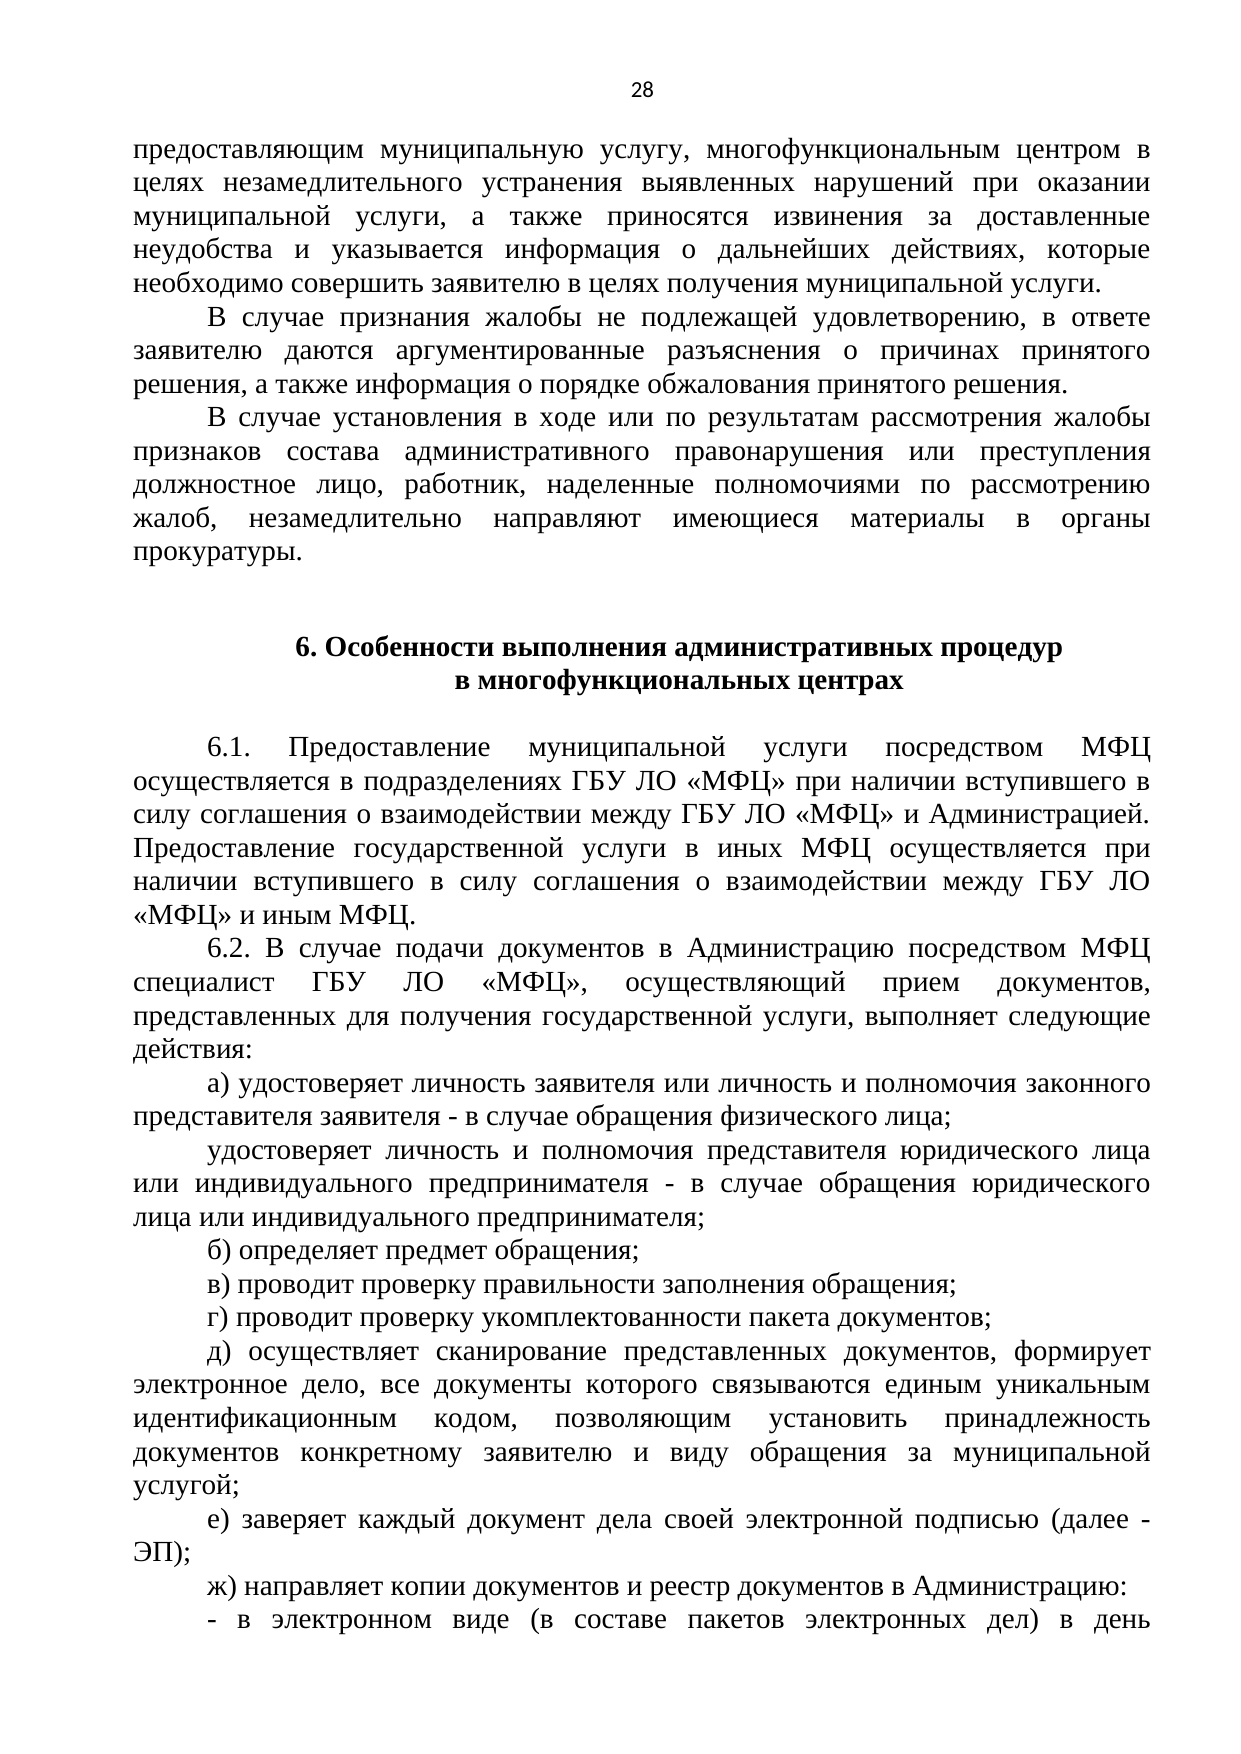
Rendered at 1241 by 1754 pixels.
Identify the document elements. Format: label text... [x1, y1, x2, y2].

text д) осуществляет сканирование представленных документов, формирует электронное дело, все документы которого связываются единым уникальным идентификационным кодом, позволяющим установить принадлежность документов конкретному заявителю и виду обращения за муниципальной услугой; [133, 1333, 1152, 1501]
text в многофункциональных центрах [133, 662, 1152, 696]
text В случае установления в ходе или по результатам рассмотрения жалобы признаков состава административного правонарушения или преступления должностное лицо, работник, наделенные полномочиями по рассмотрению жалоб, незамедлительно направляют имеющиеся материалы в органы прокуратуры. [133, 399, 1152, 567]
text ж) направляет копии документов и реестр документов в Администрацию: [133, 1568, 1152, 1601]
text б) определяет предмет обращения; [133, 1232, 1152, 1266]
text 6.1. Предоставление муниципальной услуги посредством МФЦ осуществляется в подразделениях ГБУ ЛО «МФЦ» при наличии вступившего в силу соглашения о взаимодействии между ГБУ ЛО «МФЦ» и Администрацией. Предоставление государственной услуги в иных МФЦ осуществляется при наличии вступившего в силу соглашения о взаимодействии между ГБУ ЛО «МФЦ» и иным МФЦ. [133, 729, 1152, 931]
text е) заверяет каждый документ дела своей электронной подписью (далее - ЭП); [133, 1501, 1152, 1568]
text г) проводит проверку укомплектованности пакета документов; [133, 1299, 1152, 1333]
text в) проводит проверку правильности заполнения обращения; [133, 1266, 1152, 1299]
text удостоверяет личность и полномочия представителя юридического лица или индивидуального предпринимателя - в случае обращения юридического лица или индивидуального предпринимателя; [133, 1132, 1152, 1232]
text 6. Особенности выполнения административных процедур [133, 629, 1152, 662]
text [133, 131, 1152, 299]
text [133, 1601, 1152, 1635]
text В случае признания жалобы не подлежащей удовлетворению, в ответе заявителю даются аргументированные разъяснения о причинах принятого решения, а также информация о порядке обжалования принятого решения. [133, 299, 1152, 399]
text 6.2. В случае подачи документов в Администрацию посредством МФЦ специалист ГБУ ЛО «МФЦ», осуществляющий прием документов, представленных для получения государственной услуги, выполняет следующие действия: [133, 931, 1152, 1065]
text а) удостоверяет личность заявителя или личность и полномочия законного представителя заявителя - в случае обращения физического лица; [133, 1065, 1152, 1132]
